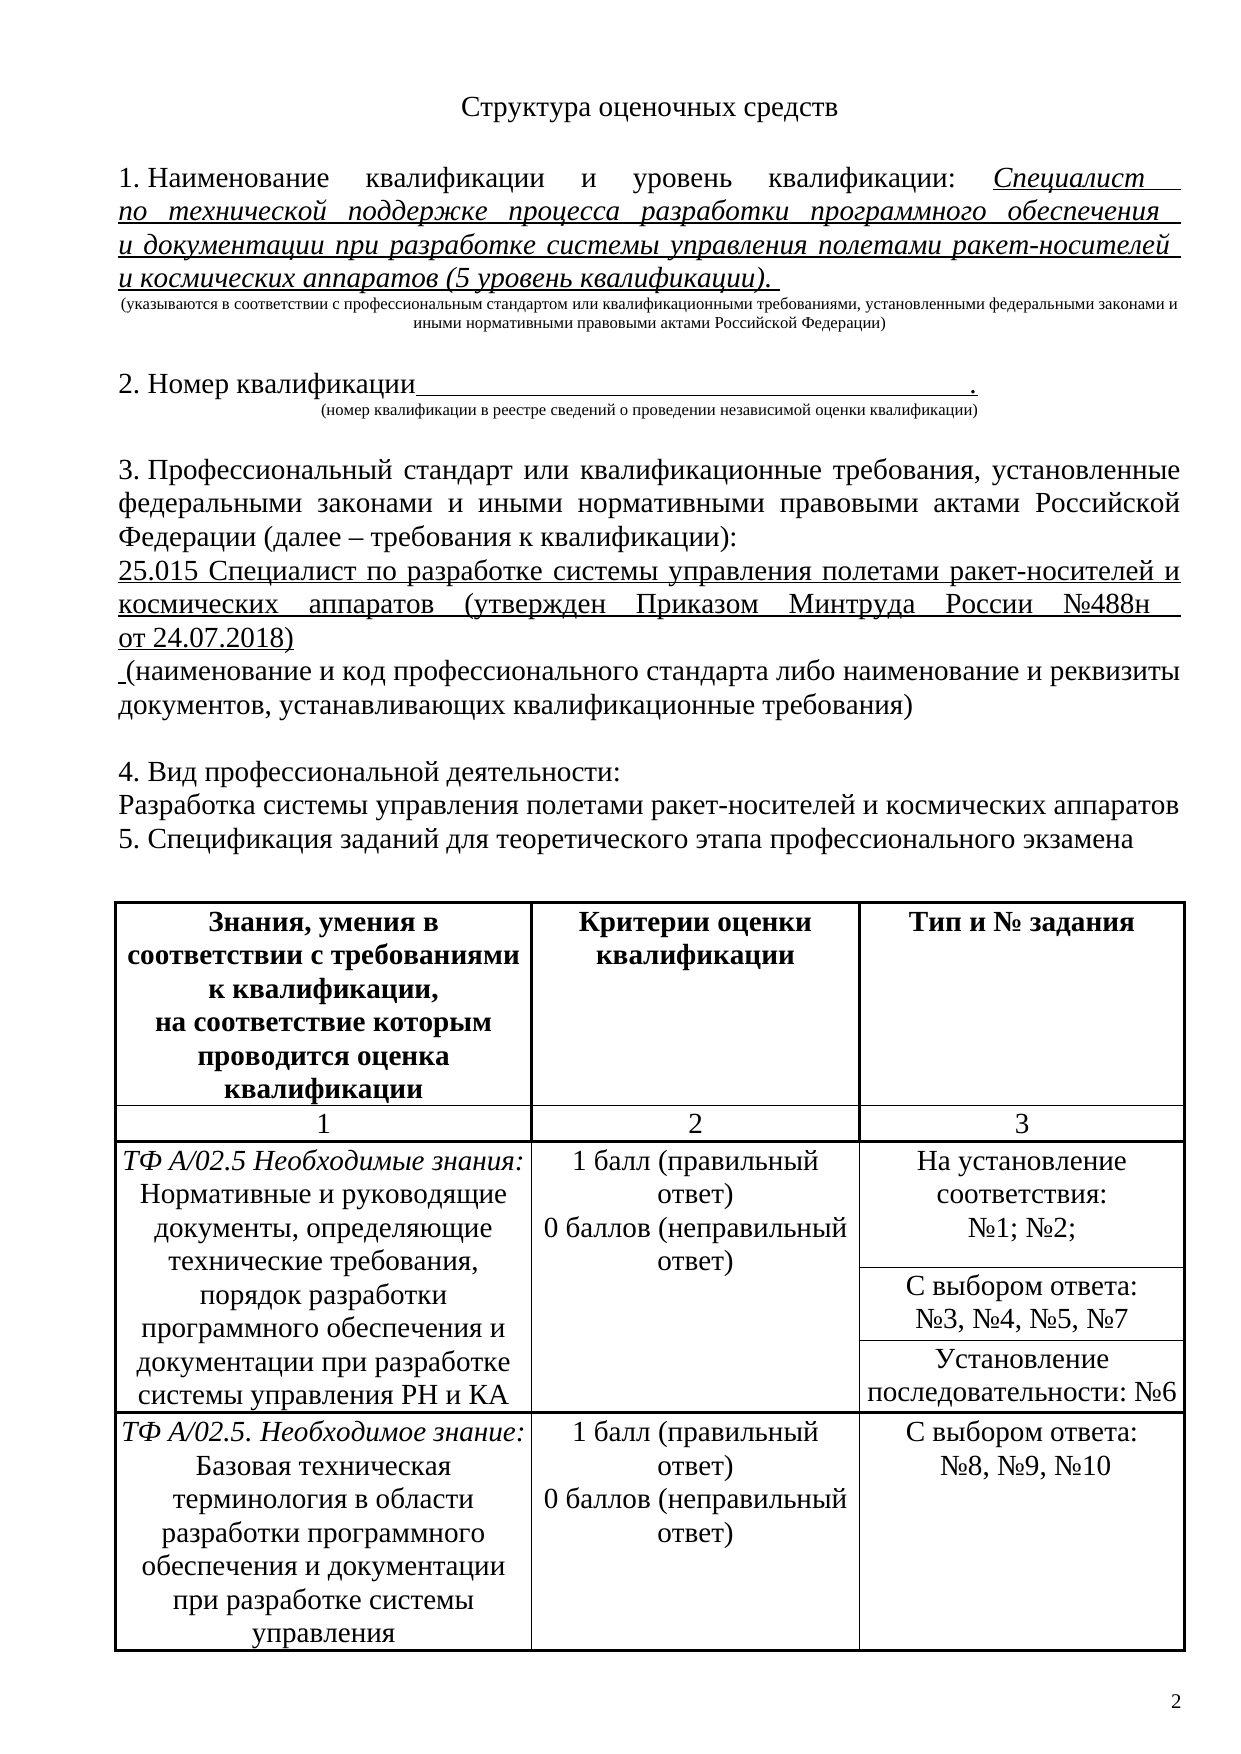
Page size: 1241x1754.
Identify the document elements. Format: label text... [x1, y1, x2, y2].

table_cell ТФ А/02.5. Необходимое знание: Базовая техническая терминология в области разработки программного обеспечения и документации при разработке системы управления [117, 1414, 531, 1649]
table_header Тип и № задания [861, 904, 1183, 1105]
text 25.015 Специалист по разработке системы управления полетами ракет-носителей и космических аппаратов (утвержден Приказом Минтруда России №488н от 24.07.2018) [118, 553, 1181, 582]
table_cell 1 [117, 1106, 530, 1139]
text 5. Спецификация заданий для теоретического этапа профессионального экзамена [118, 821, 1181, 854]
table_cell На установление соответствия: №1; №2; [860, 1143, 1183, 1267]
text 4. Вид профессиональной деятельности: [118, 754, 1181, 787]
table_cell 3 [861, 1106, 1183, 1139]
table_header Знания, умения в соответствии с требованиями к квалификации, на соответствие которым проводится оценка квалификации [117, 904, 530, 1105]
text Структура оценочных средств [118, 89, 1181, 122]
text Разработка системы управления полетами ракет-носителей и космических аппаратов [118, 787, 1181, 821]
table_cell Установление последовательности: №6 [860, 1341, 1183, 1411]
table_cell 2 [533, 1106, 858, 1139]
table_header Критерии оценки квалификации [533, 904, 858, 1105]
text 3. Профессиональный стандарт или квалификационные требования, установленные федеральными законами и иными нормативными правовыми актами Российской Федерации (далее – требования к квалификации): [118, 452, 1181, 553]
text 1. Наименование квалификации и уровень квалификации: Специалист по технической поддержке процесса разработки программного обеспечения и документации при разработке системы управления полетами ракет-носителей и космических аппаратов (5 уровень квалификации). [118, 258, 1181, 294]
text (указываются в соответствии с профессиональным стандартом или квалификационными требованиями, установленными федеральными законами и иными нормативными правовыми актами Российской Федерации) [118, 294, 1181, 332]
table_cell С выбором ответа: №8, №9, №10 [860, 1414, 1183, 1649]
text 25.015 Специалист по разработке системы управления полетами ракет-носителей и космических аппаратов (утвержден Приказом Минтруда России №488н от 24.07.2018) [118, 583, 1181, 615]
table_cell ТФ А/02.5 Необходимые знания: Нормативные и руководящие документы, определяющие технические требования, порядок разработки программного обеспечения и документации при разработке системы управления РН и КА [117, 1143, 531, 1411]
text 2. Номер квалификации . [118, 366, 1181, 399]
table_cell С выбором ответа: №3, №4, №5, №7 [860, 1268, 1183, 1340]
table_cell 1 балл (правильный ответ) 0 баллов (неправильный ответ) [532, 1414, 859, 1649]
text 25.015 Специалист по разработке системы управления полетами ракет-носителей и космических аппаратов (утвержден Приказом Минтруда России №488н от 24.07.2018) [118, 617, 1181, 653]
text 1. Наименование квалификации и уровень квалификации: Специалист по технической поддержке процесса разработки программного обеспечения и документации при разработке системы управления полетами ракет-носителей и космических аппаратов (5 уровень квалификации). [118, 160, 1181, 222]
text 1. Наименование квалификации и уровень квалификации: Специалист по технической поддержке процесса разработки программного обеспечения и документации при разработке системы управления полетами ракет-носителей и космических аппаратов (5 уровень квалификации). [118, 224, 1181, 256]
text (номер квалификации в реестре сведений о проведении независимой оценки квалификации) [118, 399, 1181, 418]
text (наименование и код профессионального стандарта либо наименование и реквизиты документов, устанавливающих квалификационные требования) [118, 653, 1181, 720]
table_cell 1 балл (правильный ответ) 0 баллов (неправильный ответ) [532, 1143, 859, 1411]
